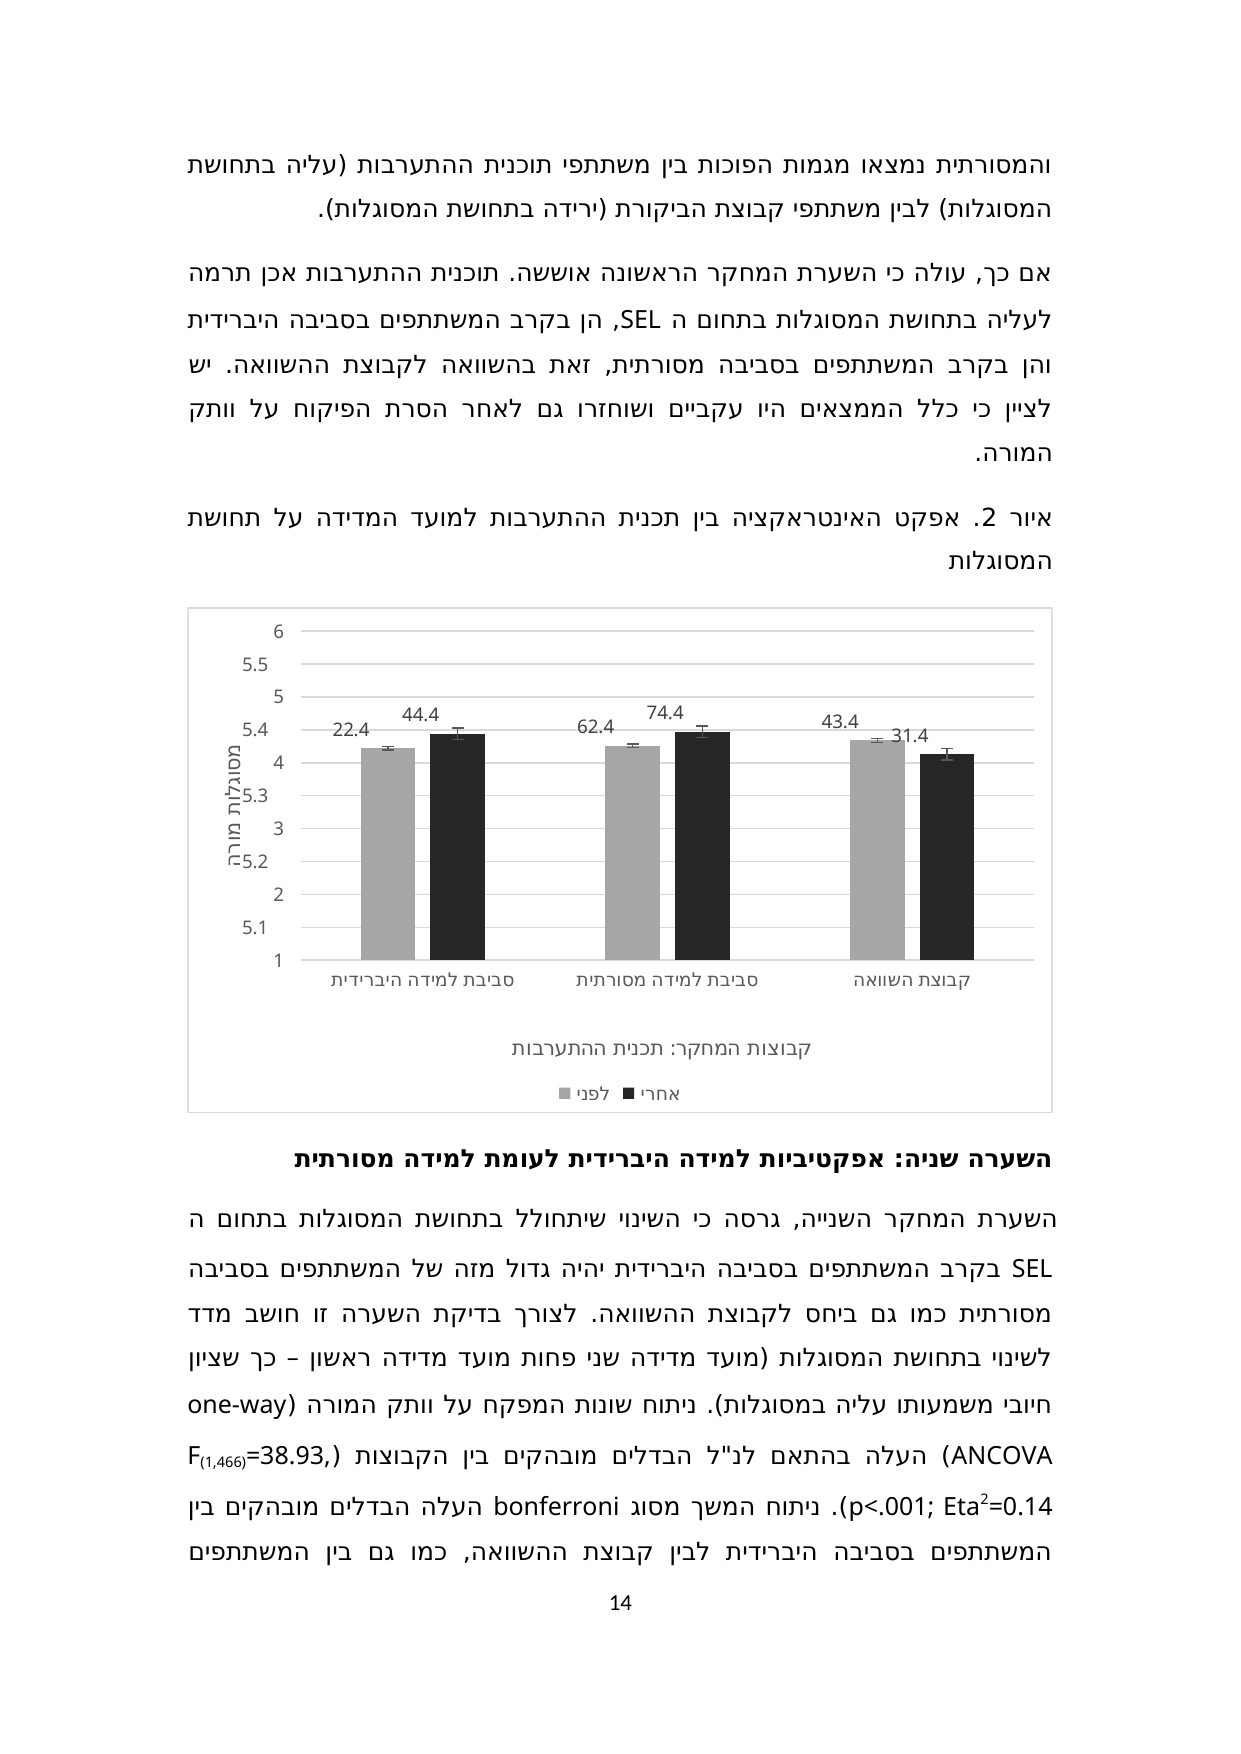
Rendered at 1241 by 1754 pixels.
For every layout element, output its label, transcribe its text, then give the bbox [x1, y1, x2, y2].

text איור 2. אפקט האינטראקציה בין תכנית ההתערבות למועד המדידה על תחושת המסוגלות [187, 503, 1053, 576]
text אם כך, עולה כי השערת המחקר הראשונה אוששה. תוכנית ההתערבות אכן תרמה לעליה בתחושת המסוגלות בתחום ה SEL, הן בקרב המשתתפים בסביבה היברידית והן בקרב המשתתפים בסביבה מסורתית, זאת בהשוואה לקבוצת ההשוואה. יש לציין כי כלל הממצאים היו עקביים ושוחזרו גם לאחר הסרת הפיקוח על וותק המורה. [187, 258, 1053, 467]
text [187, 1204, 1059, 1567]
text השערה שניה: אפקטיביות למידה היברידית לעומת למידה מסורתית [187, 1144, 1053, 1173]
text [187, 150, 1053, 223]
